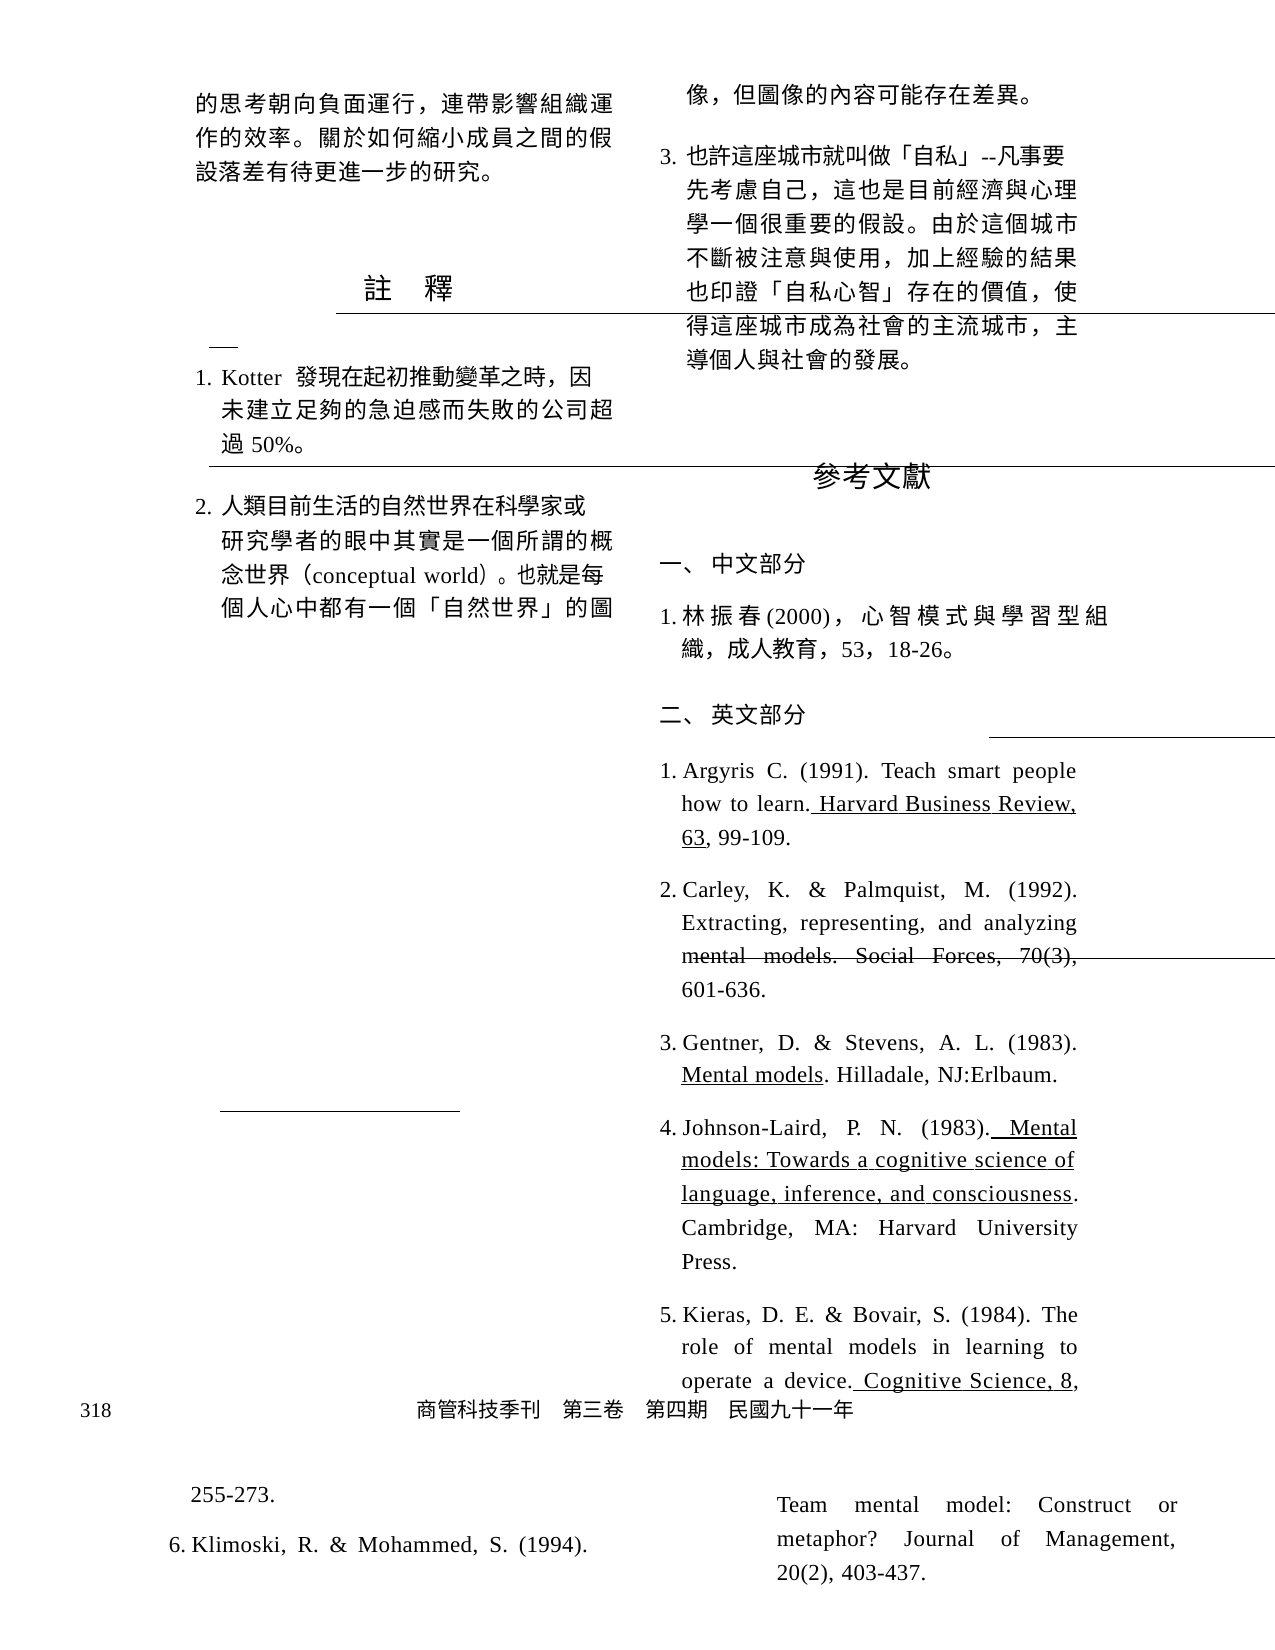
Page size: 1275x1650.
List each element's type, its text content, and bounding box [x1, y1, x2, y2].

text 過 50%。 [195, 425, 659, 459]
text 不斷被注意與使用，加上經驗的結果 [659, 239, 1239, 273]
text 二、 英文部分 [659, 689, 1239, 732]
text metaphor? Journal of Management, [755, 1520, 1239, 1554]
text 20(2), 403-437. [755, 1554, 1239, 1588]
text 6. Klimoski, R. & Mohammed, S. (1994). [168, 1531, 660, 1557]
text role of mental models in learning to [659, 1327, 1239, 1361]
text 研究學者的眼中其實是一個所謂的概 [195, 522, 659, 556]
text 參考文獻 [659, 467, 1239, 497]
text 織，成人教育，53，18-26。 [659, 630, 1239, 664]
text 2. 人類目前生活的自然世界在科學家或 [195, 484, 659, 522]
text 3. 也許這座城市就叫做「自私」--凡事要 [659, 133, 1239, 172]
text mental models. Social Forces, 70(3), [659, 937, 1239, 971]
text 個人心中都有一個「自然世界」的圖 [195, 590, 659, 624]
text 255-273. [168, 1486, 660, 1506]
text 也印證「自私心智」存在的價值，使 [659, 273, 1239, 307]
text Team mental model: Construct or [755, 1486, 1239, 1520]
text language, inference, and consciousness. [659, 1174, 1239, 1208]
text 的思考朝向負面運行，連帶影響組織運 [195, 85, 659, 119]
text 601-636. [659, 971, 1239, 1004]
text 4. Johnson-Laird, P. N. (1983). Mental [659, 1114, 1239, 1141]
text 先考慮自己，這也是目前經濟與心理 [659, 172, 1239, 205]
text 參考文獻 [659, 450, 1239, 466]
text 得這座城市成為社會的主流城市，主 [659, 314, 1239, 341]
text 1. Kotter 發現在起初推動變革之時，因 [195, 359, 659, 391]
text 作的效率。關於如何縮小成員之間的假 [195, 119, 659, 153]
text models: Towards a cognitive science of [659, 1141, 1239, 1174]
text 一、 中文部分 [659, 547, 1239, 579]
text 1. 林 振 春 (2000) ， 心 智 模 式 與 學 習 型 組 [659, 604, 1239, 630]
text 學一個很重要的假設。由於這個城市 [659, 205, 1239, 239]
text how to learn. Harvard Business Review, [659, 784, 1239, 818]
text 3. Gentner, D. & Stevens, A. L. (1983). [659, 1029, 1239, 1056]
text 設落差有待更進一步的研究。 [195, 153, 659, 187]
text 5. Kieras, D. E. & Bovair, S. (1984). The [659, 1301, 1239, 1327]
text 1. Argyris C. (1991). Teach smart people [659, 757, 1239, 784]
text operate a device. Cognitive Science, 8, [659, 1361, 1239, 1395]
text 念世界（conceptual world）。也就是每 [195, 556, 659, 590]
text 導個人與社會的發展。 [659, 341, 1239, 375]
text 2. Carley, K. & Palmquist, M. (1992). [659, 877, 1239, 903]
text 註 釋 [195, 262, 659, 309]
text Cambridge, MA: Harvard University [659, 1208, 1239, 1242]
text Extracting, representing, and analyzing [659, 903, 1239, 937]
text 未建立足夠的急迫感而失敗的公司超 [195, 391, 659, 425]
text 像，但圖像的內容可能存在差異。 [659, 85, 1239, 108]
text Mental models. Hilladale, NJ:Erlbaum. [659, 1056, 1239, 1089]
text 63, 99-109. [659, 818, 1239, 852]
text Press. [659, 1242, 1239, 1276]
text 318 商管科技季刊 第三卷 第四期 民國九十一年 [80, 1395, 1239, 1422]
